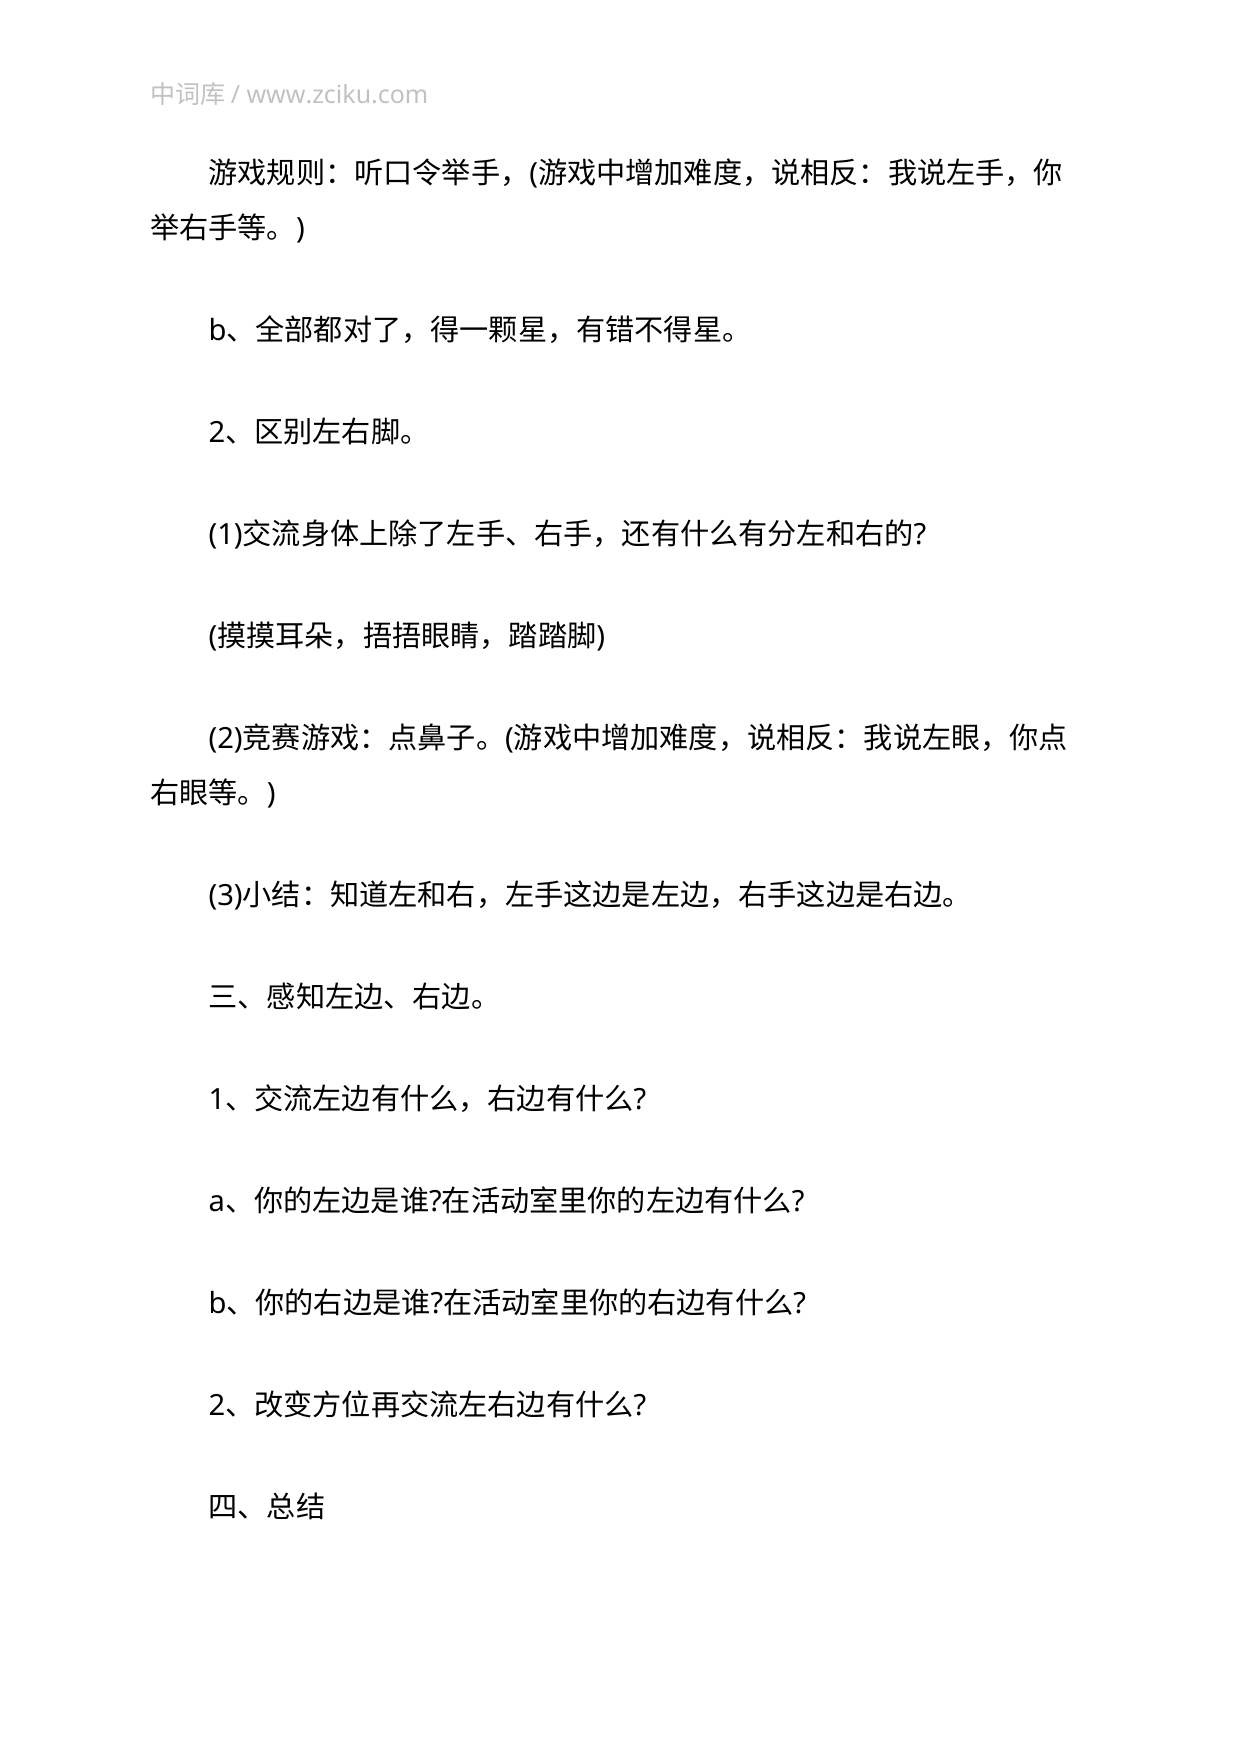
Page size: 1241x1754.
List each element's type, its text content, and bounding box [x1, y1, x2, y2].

text (3)小结：知道左和右，左手这边是左边，右手这边是右边。 [150, 872, 1090, 914]
text (摸摸耳朵，捂捂眼睛，踏踏脚) [150, 613, 1090, 655]
text a、你的左边是谁?在活动室里你的左边有什么? [150, 1178, 1090, 1220]
text 三、感知左边、右边。 [150, 974, 1090, 1016]
text 四、总结 [150, 1483, 1090, 1526]
text b、你的右边是谁?在活动室里你的右边有什么? [150, 1279, 1090, 1322]
text 1、交流左边有什么，右边有什么? [150, 1076, 1090, 1118]
text 2、改变方位再交流左右边有什么? [150, 1382, 1090, 1424]
text (2)竞赛游戏：点鼻子。(游戏中增加难度，说相反：我说左眼，你点右眼等。) [150, 715, 1090, 812]
text 游戏规则：听口令举手，(游戏中增加难度，说相反：我说左手，你举右手等。) [150, 150, 1090, 247]
text b、全部都对了，得一颗星，有错不得星。 [150, 307, 1090, 349]
text 2、区别左右脚。 [150, 409, 1090, 451]
text (1)交流身体上除了左手、右手，还有什么有分左和右的? [150, 511, 1090, 553]
